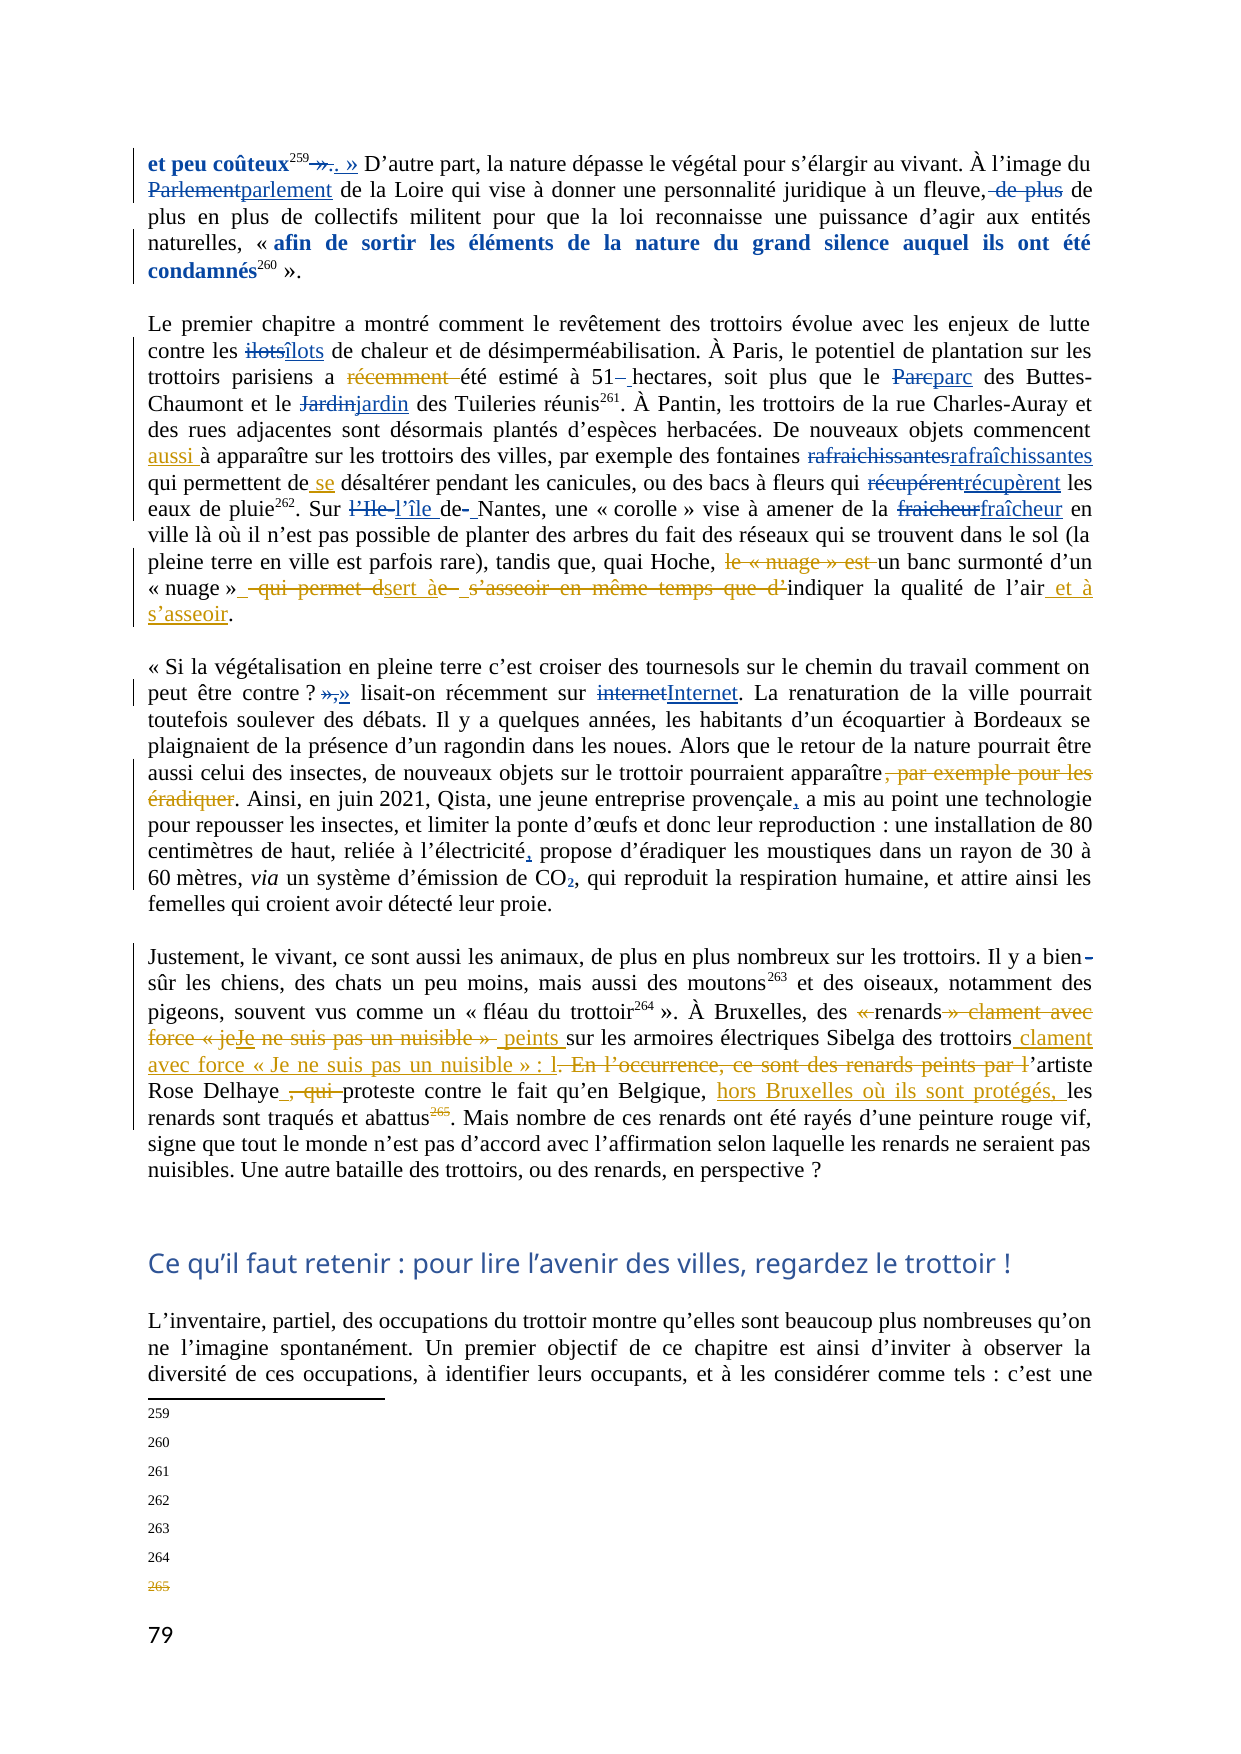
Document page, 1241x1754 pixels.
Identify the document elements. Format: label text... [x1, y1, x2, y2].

text Justement, le vivant, ce sont aussi les animaux, de plus en plus nombreux sur les trottoirs. Il y a biensûr les chiens, des chats un peu moins, mais aussi des moutons et des oiseaux, notamment des pigeons, souvent vus comme un « fléau du trottoir ». À Bruxelles, des renardssur les armoires électriques Sibelga des trottoirs’artiste Rose Delhayeproteste contre le fait qu’en Belgique, les renards sont traqués et abattus. Mais nombre de ces renards ont été rayés d’une peinture rouge vif, signe que tout le monde n’est pas d’accord avec l’affirmation selon laquelle les renards ne seraient pas nuisibles. Une autre bataille des trottoirs, ou des renards, en perspective ? [148, 943, 1093, 1183]
text « Si la végétalisation en pleine terre c’est croiser des tournesols sur le chemin du travail comment on peut être contre ? lisait-on récemment sur . La renaturation de la ville pourrait toutefois soulever des débats. Il y a quelques années, les habitants d’un écoquartier à Bordeaux se plaignaient de la présence d’un ragondin dans les noues. Alors que le retour de la nature pourrait être aussi celui des insectes, de nouveaux objets sur le trottoir pourraient apparaître. Ainsi, en juin 2021, Qista, une jeune entreprise provençale a mis au point une technologie pour repousser les insectes, et limiter la ponte d’œufs et donc leur reproduction : une installation de 80centimètres de haut, reliée à l’électricité propose d’éradiquer les moustiques dans un rayon de 30 à 60 mètres, via un système d’émission de CO2, qui reproduit la respiration humaine, et attire ainsi les femelles qui croient avoir détecté leur proie. [148, 653, 1093, 917]
text Le premier chapitre a montré comment le revêtement des trottoirs évolue avec les enjeux de lutte contre les de chaleur et de désimperméabilisation. À Paris, le potentiel de plantation sur les trottoirs parisiens a été estimé à 51hectares, soit plus que le des Buttes-Chaumont et le des Tuileries réunis. À Pantin, les trottoirs de la rue Charles-Auray et des rues adjacentes sont désormais plantés d’espèces herbacées. De nouveaux objets commencent à apparaître sur les trottoirs des villes, par exemple des fontaines qui permettent de désaltérer pendant les canicules, ou des bacs à fleurs qui les eaux de pluie. Sur deNantes, une « corolle » vise à amener de la en ville là où il n’est pas possible de planter des arbres du fait des réseaux qui se trouvent dans le sol (la pleine terre en ville est parfois rare), tandis que, quai Hoche, un banc surmonté d’un « nuage »indiquer la qualité de l’air. [148, 311, 1093, 627]
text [148, 1307, 1093, 1387]
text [148, 148, 1093, 284]
subtitle Ce qu’il faut retenir : pour lire l’avenir des villes, regardez le trottoir ! [148, 1244, 1093, 1281]
